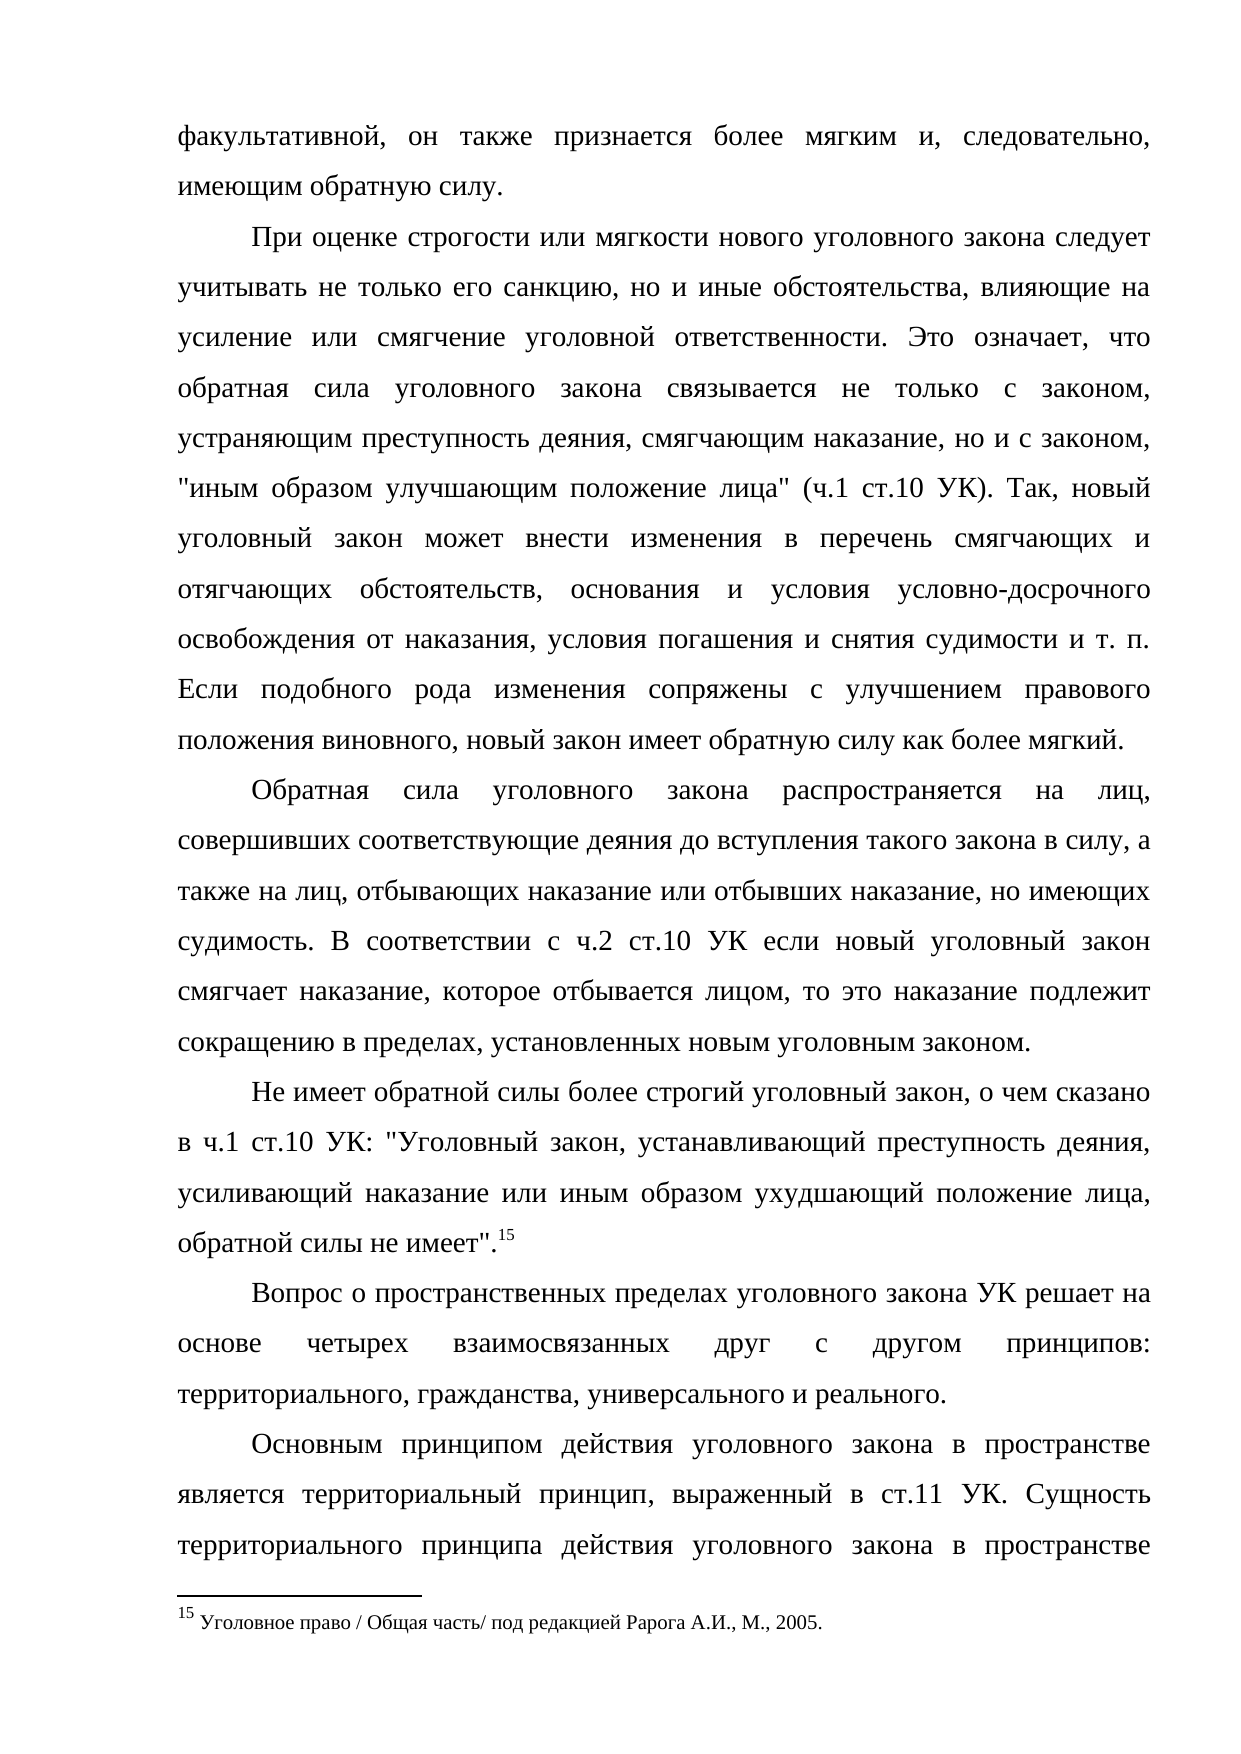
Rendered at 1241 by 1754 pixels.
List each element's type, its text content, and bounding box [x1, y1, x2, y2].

text Вопрос о пространственных пределах уголовного закона УК решает на основе четырех взаимосвязанных друг с другом принципов: территориального, гражданства, универсального и реального. [177, 1275, 1152, 1409]
text Не имеет обратной силы более строгий уголовный закон, о чем сказано в ч.1 ст.10 УК: "Уголовный закон, устанавливающий преступность деяния, усиливающий наказание или иным образом ухудшающий положение лица, обратной силы не имеет". [177, 1074, 1152, 1258]
text При оценке строгости или мягкости нового уголовного закона следует учитывать не только его санкцию, но и иные обстоятельства, влияющие на усиление или смягчение уголовной ответственности. Это означает, что обратная сила уголовного закона связывается не только с законом, устраняющим преступность деяния, смягчающим наказание, но и с законом, "иным образом улучшающим положение лица" (ч.1 ст.10 УК). Так, новый уголовный закон может внести изменения в перечень смягчающих и отягчающих обстоятельств, основания и условия условно-досрочного освобождения от наказания, условия погашения и снятия судимости и т. п. Если подобного рода изменения сопряжены с улучшением правового положения виновного, новый закон имеет обратную силу как более мягкий. [177, 219, 1152, 755]
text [177, 118, 1152, 202]
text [177, 1426, 1152, 1560]
text Обратная сила уголовного закона распространяется на лиц, совершивших соответствующие деяния до вступления такого закона в силу, а также на лиц, отбывающих наказание или отбывших наказание, но имеющих судимость. В соответствии с ч.2 ст.10 УК если новый уголовный закон смягчает наказание, которое отбывается лицом, то это наказание подлежит сокращению в пределах, установленных новым уголовным законом. [177, 772, 1152, 1057]
